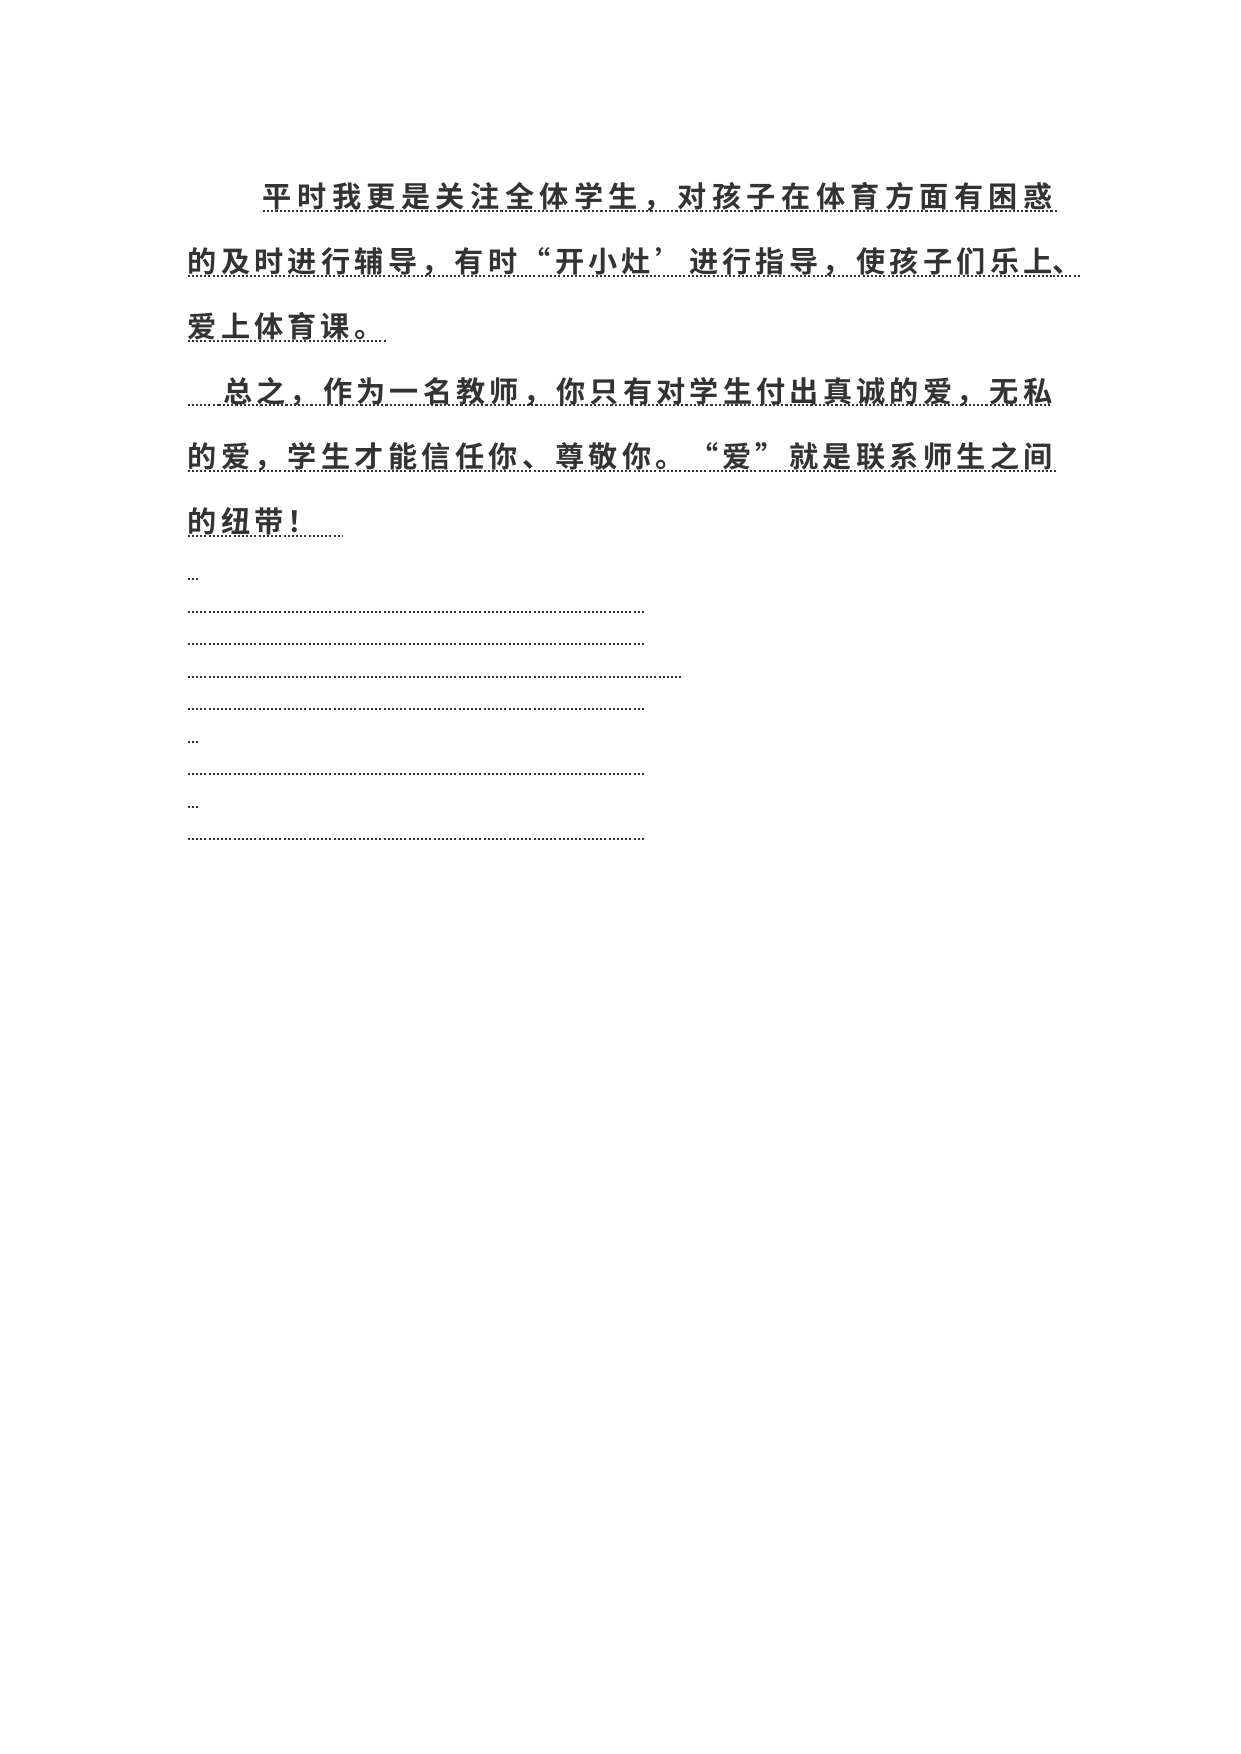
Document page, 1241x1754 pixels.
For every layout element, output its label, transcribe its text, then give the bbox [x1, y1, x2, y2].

text 平时我更是关注全体学生，对孩子在体育方面有困惑的及时进行辅导，有时“开小灶’进行指导，使孩子们乐上、爱上体育课。 [187, 162, 1053, 357]
text 总之，作为一名教师，你只有对学生付出真诚的爱，无私的爱，学生才能信任你、尊敬你。“爱”就是联系师生之间的纽带！ [187, 357, 1053, 552]
